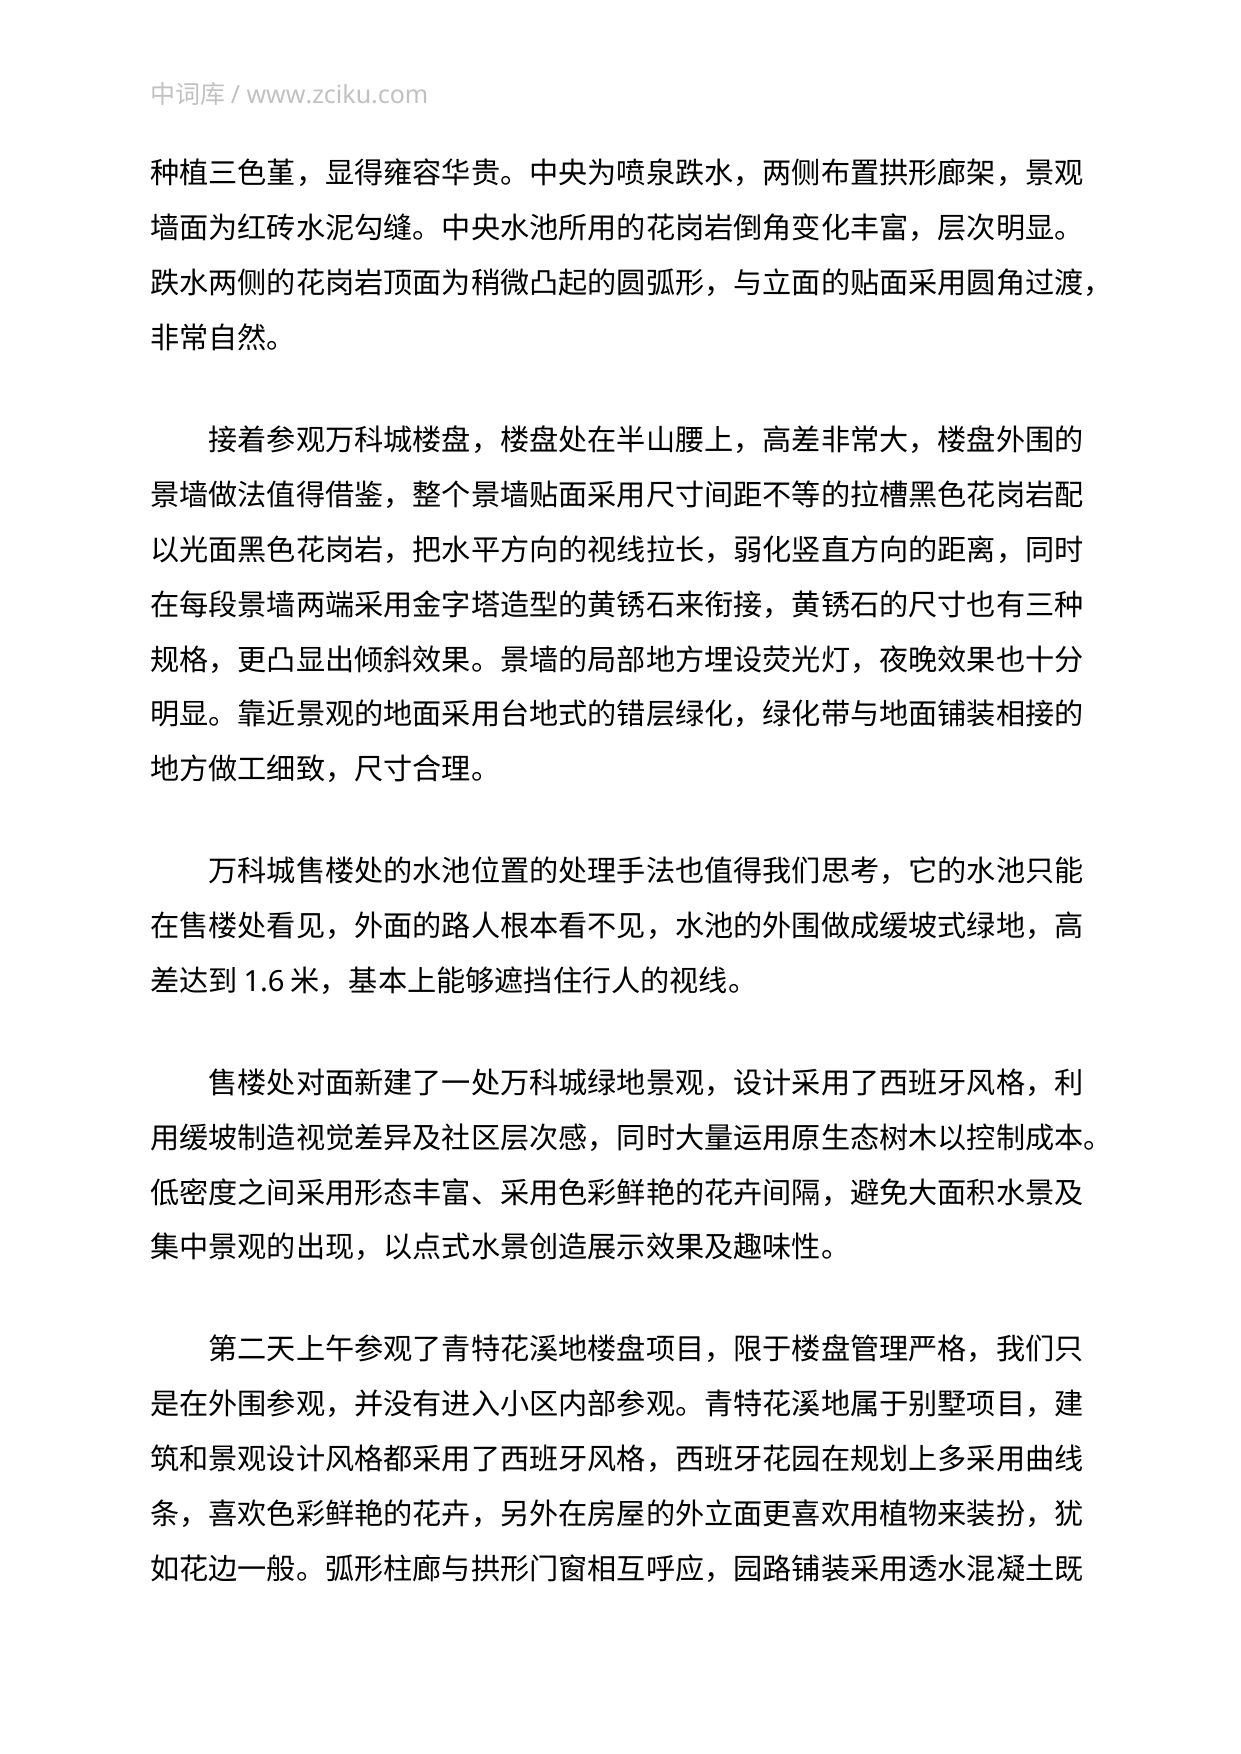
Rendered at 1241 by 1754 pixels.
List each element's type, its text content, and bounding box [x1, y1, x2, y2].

text 万科城售楼处的水池位置的处理手法也值得我们思考，它的水池只能在售楼处看见，外面的路人根本看不见，水池的外围做成缓坡式绿地，高差达到1.6米，基本上能够遮挡住行人的视线。 [150, 848, 1090, 1000]
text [150, 150, 1090, 357]
text 接着参观万科城楼盘，楼盘处在半山腰上，高差非常大，楼盘外围的景墙做法值得借鉴，整个景墙贴面采用尺寸间距不等的拉槽黑色花岗岩配以光面黑色花岗岩，把水平方向的视线拉长，弱化竖直方向的距离，同时在每段景墙两端采用金字塔造型的黄锈石来衔接，黄锈石的尺寸也有三种规格，更凸显出倾斜效果。景墙的局部地方埋设荧光灯，夜晚效果也十分明显。靠近景观的地面采用台地式的错层绿化，绿化带与地面铺装相接的地方做工细致，尺寸合理。 [150, 416, 1090, 788]
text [150, 1326, 1090, 1588]
text 售楼处对面新建了一处万科城绿地景观，设计采用了西班牙风格，利用缓坡制造视觉差异及社区层次感，同时大量运用原生态树木以控制成本。低密度之间采用形态丰富、采用色彩鲜艳的花卉间隔，避免大面积水景及集中景观的出现，以点式水景创造展示效果及趣味性。 [150, 1059, 1090, 1266]
